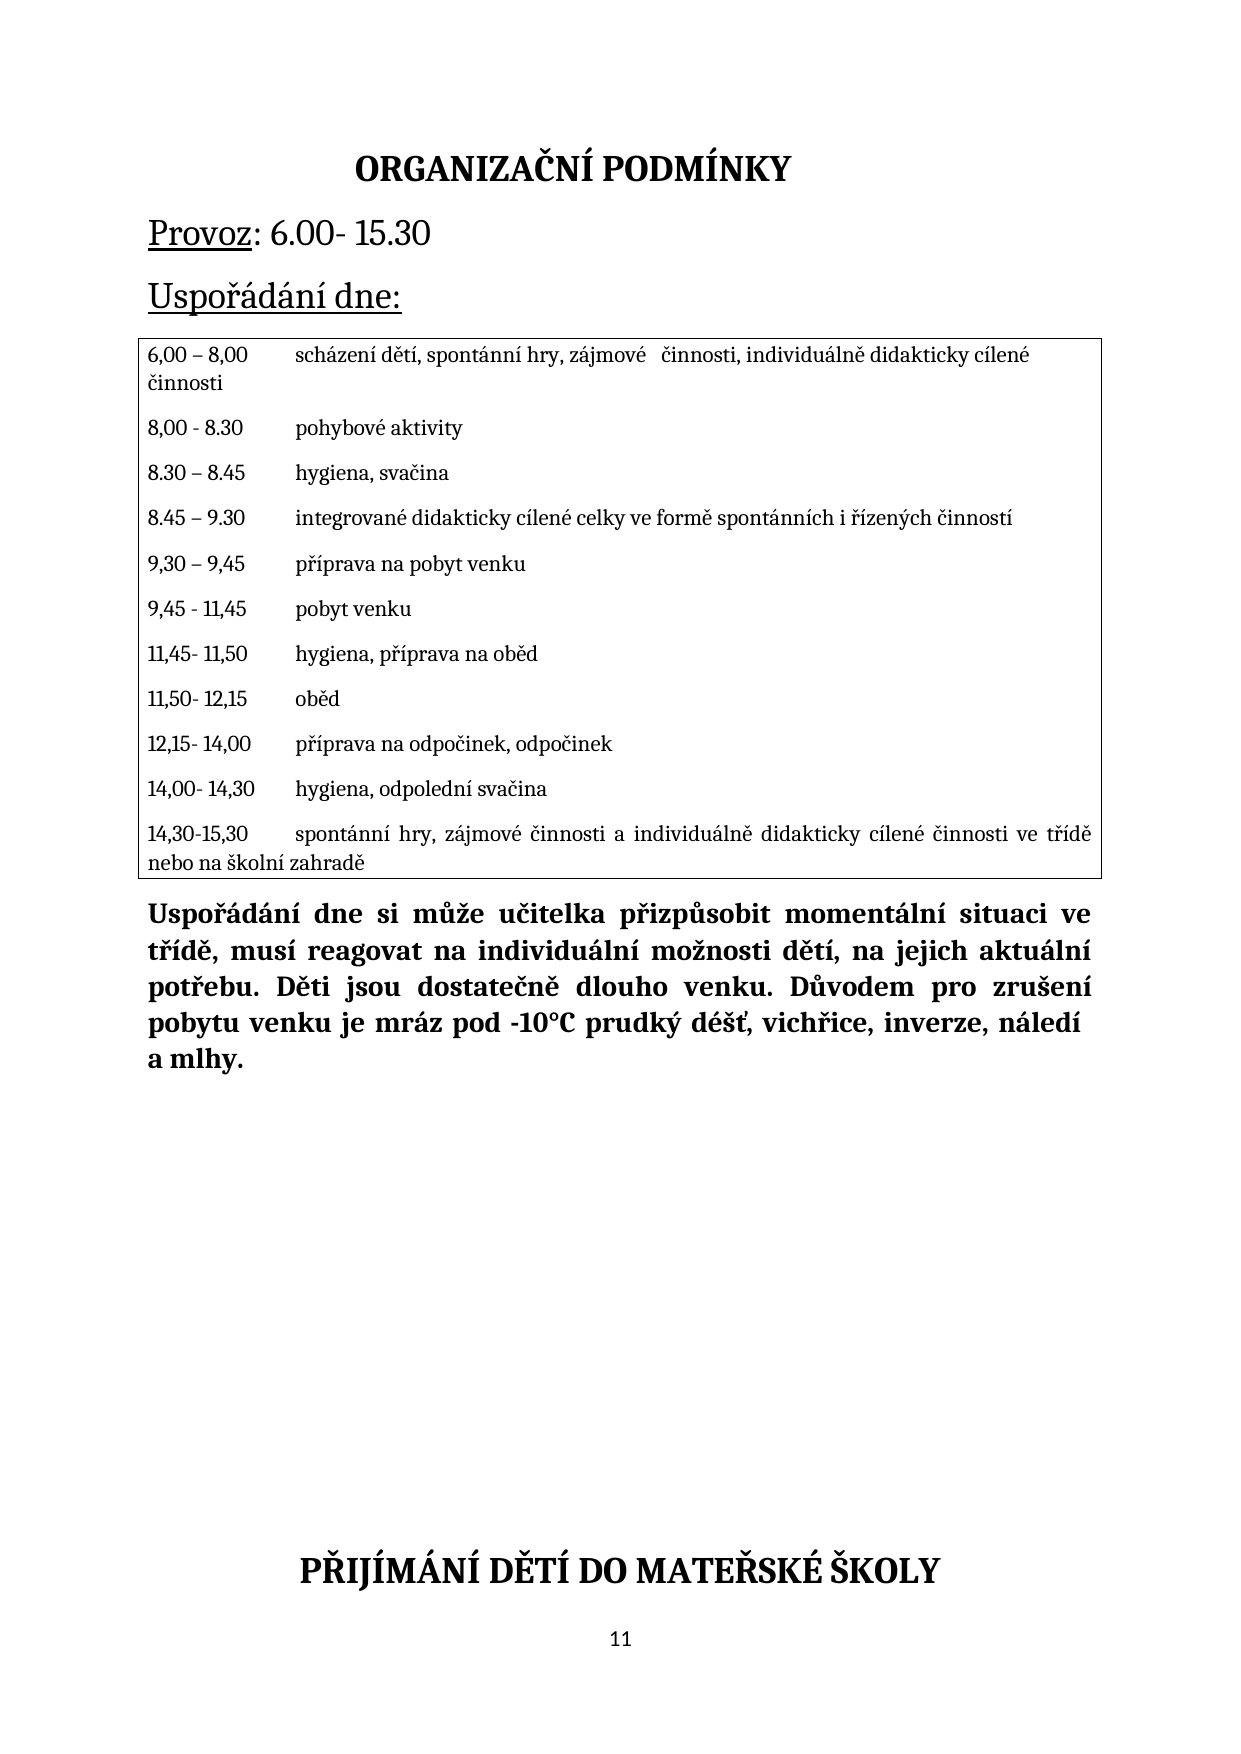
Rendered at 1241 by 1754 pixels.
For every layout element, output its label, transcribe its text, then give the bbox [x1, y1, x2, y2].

text 8.45 – 9.30 integrované didakticky cílené celky ve formě spontánních i řízených činností [139, 502, 1101, 532]
text Uspořádání dne si může učitelka přizpůsobit momentální situaci ve třídě, musí reagovat na individuální možnosti dětí, na jejich aktuální potřebu. Děti jsou dostatečně dlouho venku. Důvodem pro zrušení pobytu venku je mráz pod -10°C prudký déšť, vichřice, inverze, náledí a mlhy. [148, 898, 1092, 1076]
text 6,00 – 8,00 scházení dětí, spontánní hry, zájmové činnosti, individuálně didakticky cílené činnosti [139, 339, 1101, 396]
text ORGANIZAČNÍ PODMÍNKY [148, 148, 1092, 191]
text 9,45 - 11,45 pobyt venku [139, 592, 1101, 622]
text 14,00- 14,30 hygiena, odpolední svačina [139, 773, 1101, 802]
text Provoz: 6.00- 15.30 [148, 212, 1092, 255]
text 11,45- 11,50 hygiena, příprava na oběd [139, 637, 1101, 667]
text 11,50- 12,15 oběd [139, 682, 1101, 712]
text 9,30 – 9,45 příprava na pobyt venku [139, 547, 1101, 577]
text PŘIJÍMÁNÍ DĚTÍ DO MATEŘSKÉ ŠKOLY [148, 1550, 1092, 1593]
text 8.30 – 8.45 hygiena, svačina [139, 457, 1101, 486]
text 12,15- 14,00 příprava na odpočinek, odpočinek [139, 728, 1101, 757]
text Uspořádání dne: [148, 275, 1092, 318]
text 14,30-15,30 spontánní hry, zájmové činnosti a individuálně didakticky cílené činnosti ve třídě nebo na školní zahradě [139, 818, 1101, 878]
text 8,00 - 8.30 pohybové aktivity [139, 412, 1101, 441]
